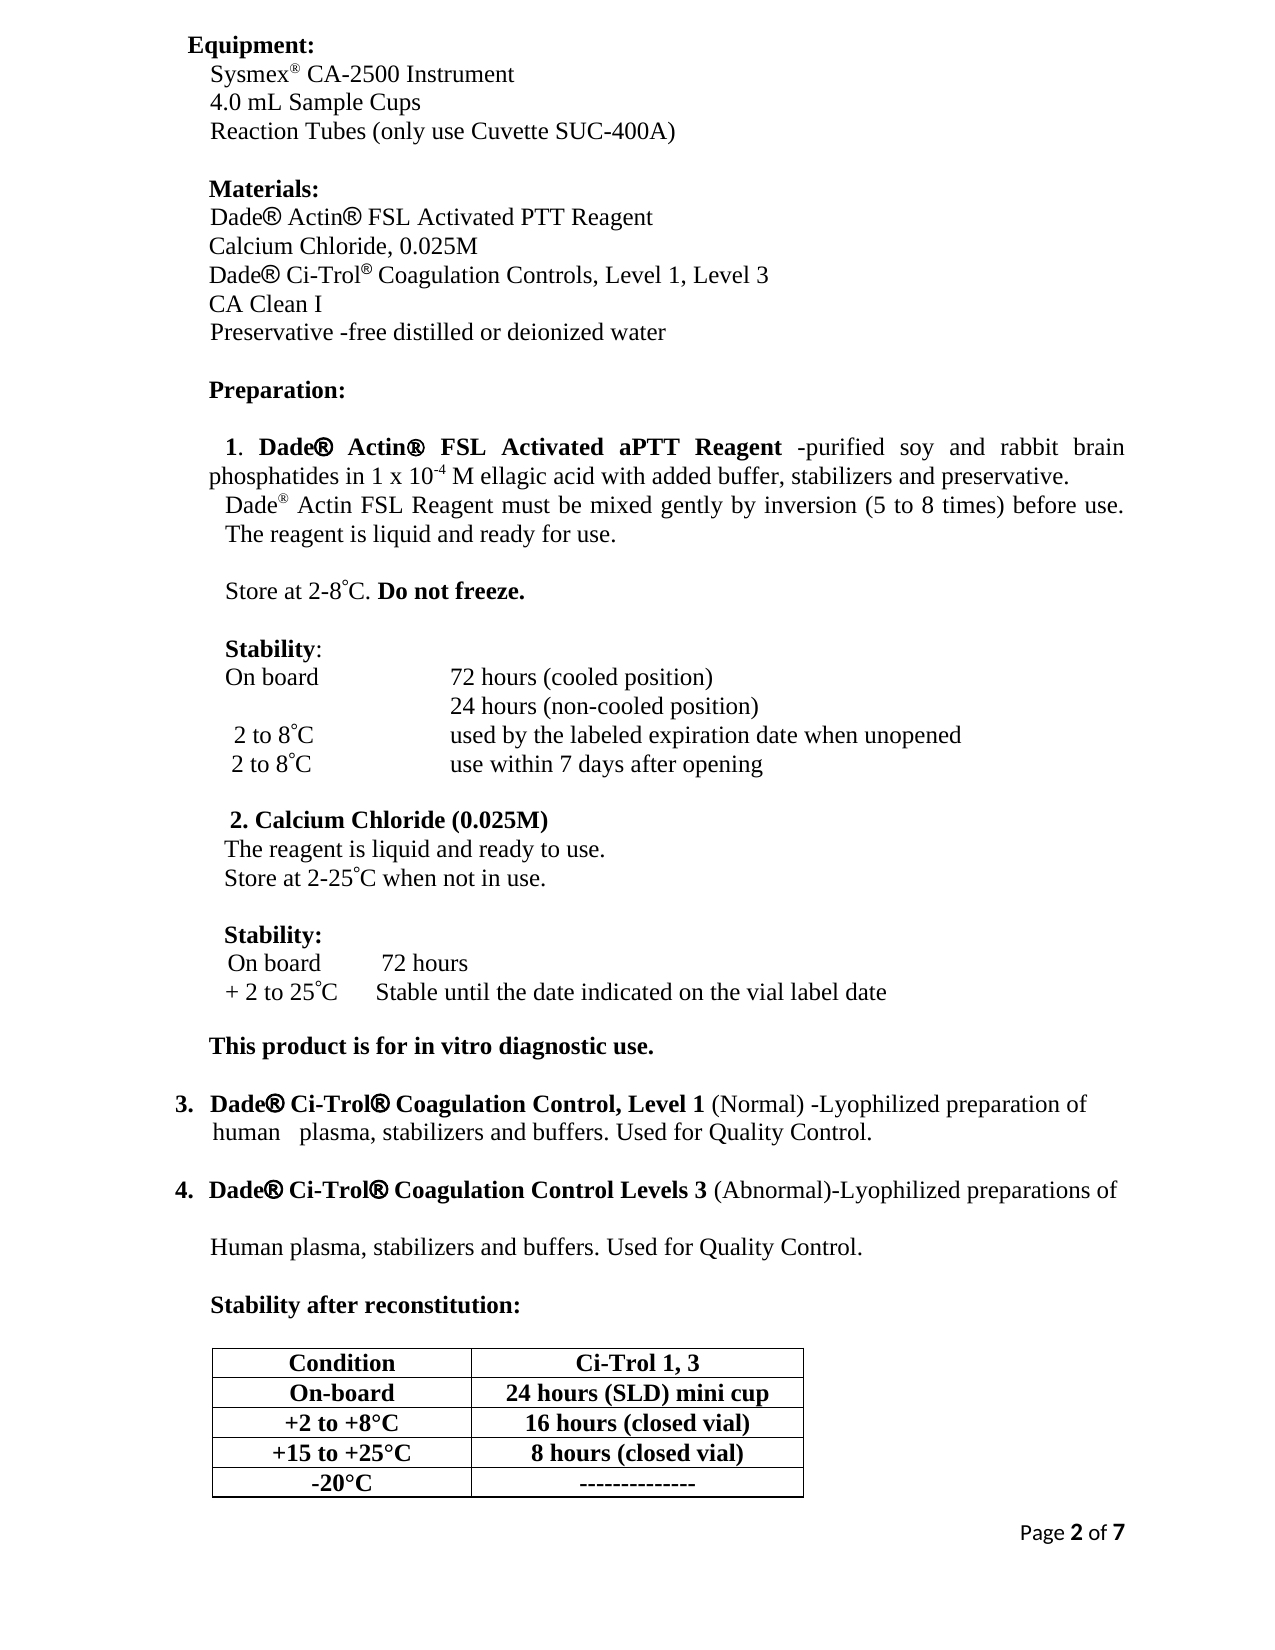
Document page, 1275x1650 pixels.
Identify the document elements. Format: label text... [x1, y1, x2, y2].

text + 2 to 25C Stable until the date indicated on the vial label date [150, 977, 1125, 1006]
text Preparation: [150, 375, 1125, 404]
text 2 to 8C use within 7 days after opening [208, 749, 1125, 777]
text 3. Dade Ci-Trol Coagulation Control, Level 1 (Normal) -Lyophilized preparation of human plasma, stabilizers and buffers. Used for Quality Control. [175, 1089, 1125, 1146]
text 4. Dade Ci-Trol Coagulation Control Levels 3 (Abnormal)-Lyophilized preparations of [175, 1175, 1125, 1232]
text Stability after reconstitution: [210, 1290, 1125, 1319]
text Stability: [209, 920, 1125, 948]
text 2 to 8C used by the labeled expiration date when unopened [208, 720, 1125, 749]
text Equipment: [187, 30, 1125, 59]
text Store at 2-8C. Do not freeze. [225, 576, 1125, 605]
table_cell 8 hours (closed vial) [472, 1438, 803, 1467]
text Sysmex CA-2500 Instrument [210, 59, 1050, 87]
text Preservative -free distilled or deionized water [150, 317, 1125, 346]
text Dade Actin FSL Activated PTT Reagent [208, 202, 1125, 231]
text 24 hours (non-cooled position) [208, 691, 1125, 720]
text On board 72 hours (cooled position) [208, 662, 1125, 691]
table_cell On-board [213, 1378, 471, 1407]
table_cell 24 hours (SLD) mini cup [472, 1378, 803, 1407]
text 1. Dade Actin FSL Activated aPTT Reagent -purified soy and rabbit brain phosphatides in 1 x 10-4 M ellagic acid with added buffer, stabilizers and preservative. [196, 432, 1125, 490]
text Materials: [208, 174, 1125, 202]
table_header Condition [213, 1349, 471, 1377]
text Dade Ci-Trol Coagulation Controls, Level 1, Level 3 [208, 260, 1125, 289]
text Human plasma, stabilizers and buffers. Used for Quality Control. [175, 1232, 1125, 1261]
text The reagent is liquid and ready to use. [179, 834, 1125, 863]
text Reaction Tubes (only use Cuvette SUC-400A) [210, 116, 1050, 145]
text On board 72 hours [208, 948, 1125, 977]
table_cell 16 hours (closed vial) [472, 1408, 803, 1437]
text Calcium Chloride, 0.025M [208, 231, 1125, 260]
table_cell -20°C [213, 1468, 471, 1496]
text Store at 2-25C when not in use. [209, 863, 1125, 892]
text Dade® Actin FSL Reagent must be mixed gently by inversion (5 to 8 times) before use. The reagent is liquid and ready for use. [225, 490, 1125, 547]
table_cell +15 to +25°C [213, 1438, 471, 1467]
table_header Ci-Trol 1, 3 [472, 1349, 803, 1377]
text 4.0 mL Sample Cups [210, 87, 1050, 116]
text Stability: [208, 634, 1125, 662]
table_cell -------------- [472, 1468, 803, 1496]
table_cell +2 to +8°C [213, 1408, 471, 1437]
text 2. Calcium Chloride (0.025M) [179, 806, 1125, 834]
text CA Clean I [208, 289, 1125, 317]
text This product is for in vitro diagnostic use. [208, 1031, 1125, 1060]
